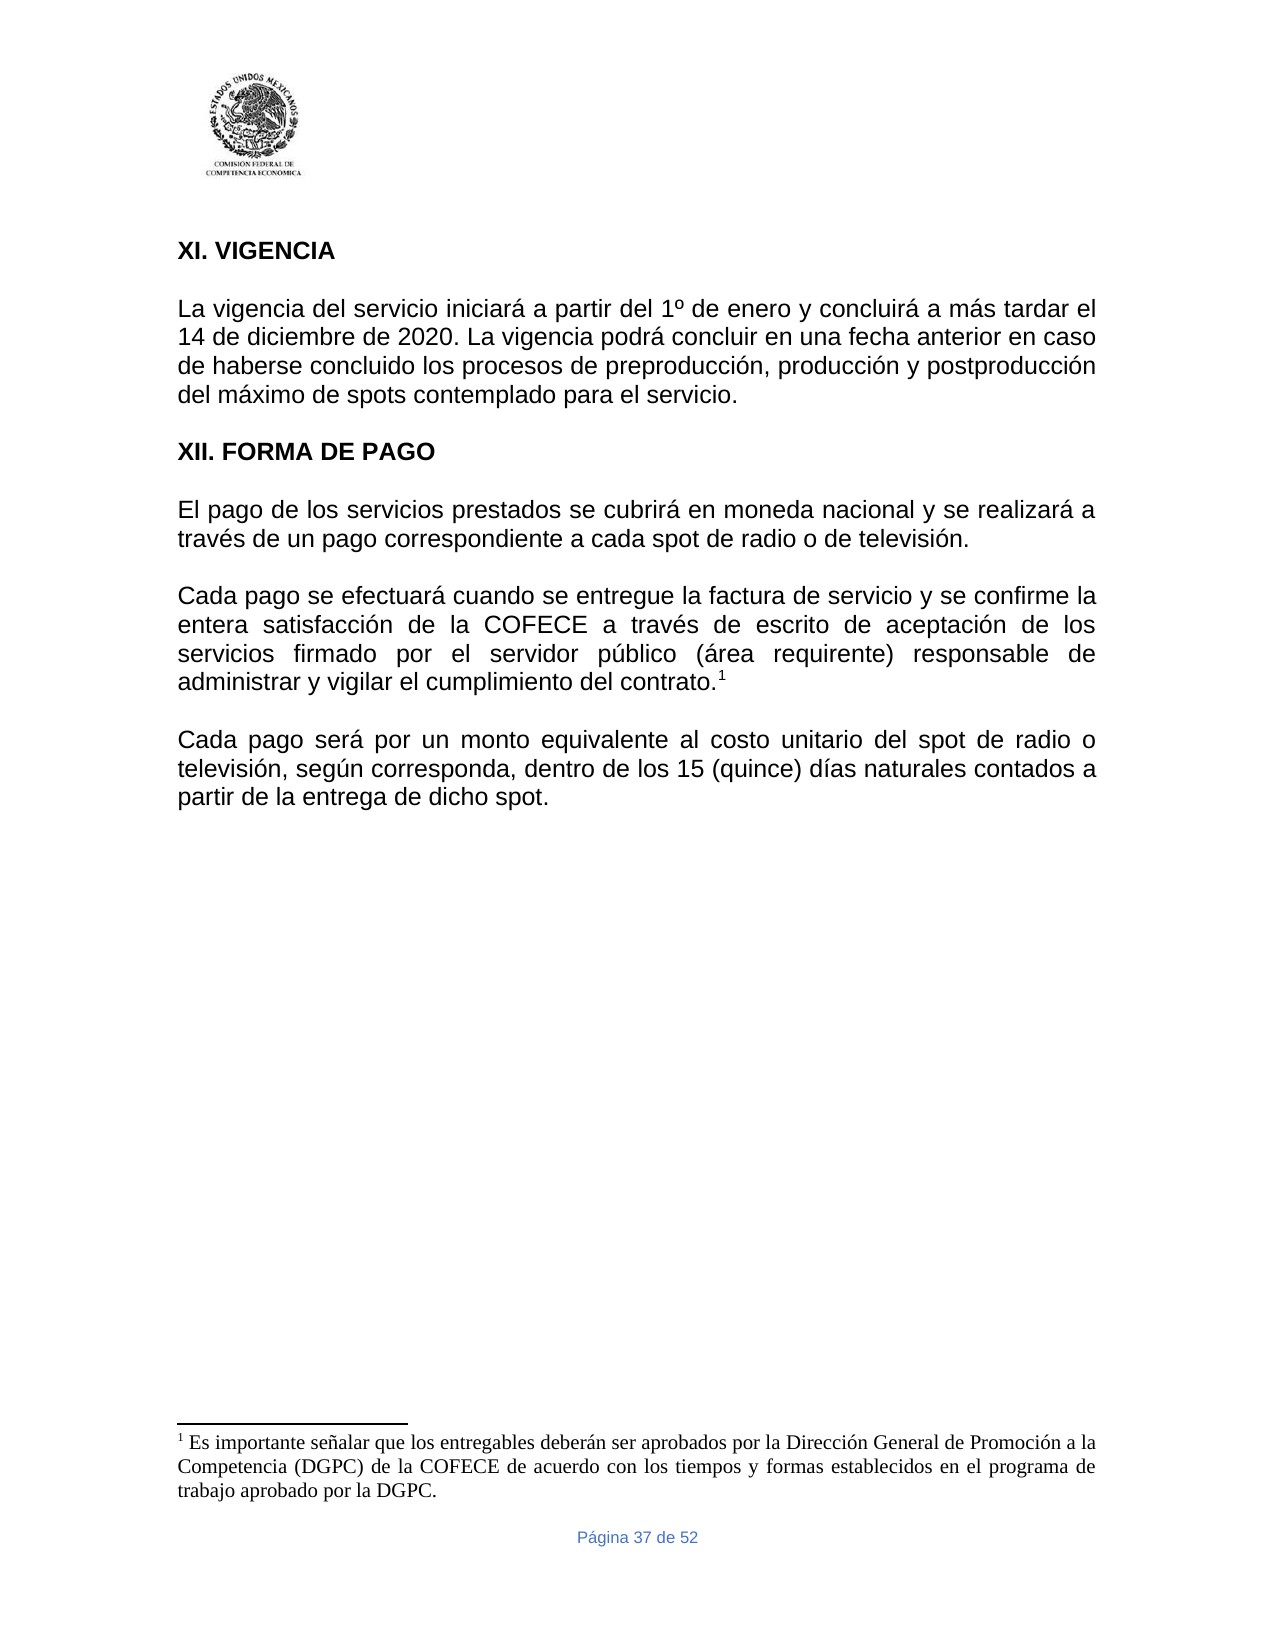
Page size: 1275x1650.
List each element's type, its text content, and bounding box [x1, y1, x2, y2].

text El pago de los servicios prestados se cubrirá en moneda nacional y se realizará a través de un pago correspondiente a cada spot de radio o de televisión. [177, 495, 1098, 552]
text XI. VIGENCIA [177, 236, 1098, 265]
picture [188, 73, 322, 179]
list La vigencia del servicio iniciará a partir del 1º de enero y concluirá a más tardar el 14 de diciembre de 2020. La vigencia podrá concluir en una fecha anterior en caso de haberse concluido los procesos de preproducción, producción y postproducción del máximo de spots contemplado para el servicio. [177, 293, 1098, 408]
text Cada pago será por un monto equivalente al costo unitario del spot de radio o televisión, según corresponda, dentro de los 15 (quince) días naturales contados a partir de la entrega de dicho spot. [177, 725, 1098, 811]
text Cada pago se efectuará cuando se entregue la factura de servicio y se confirme la entera satisfacción de la COFECE a través de escrito de aceptación de los servicios firmado por el servidor público (área requirente) responsable de administrar y vigilar el cumplimiento del contrato. [177, 581, 1098, 696]
text XII. FORMA DE PAGO [177, 437, 1098, 466]
